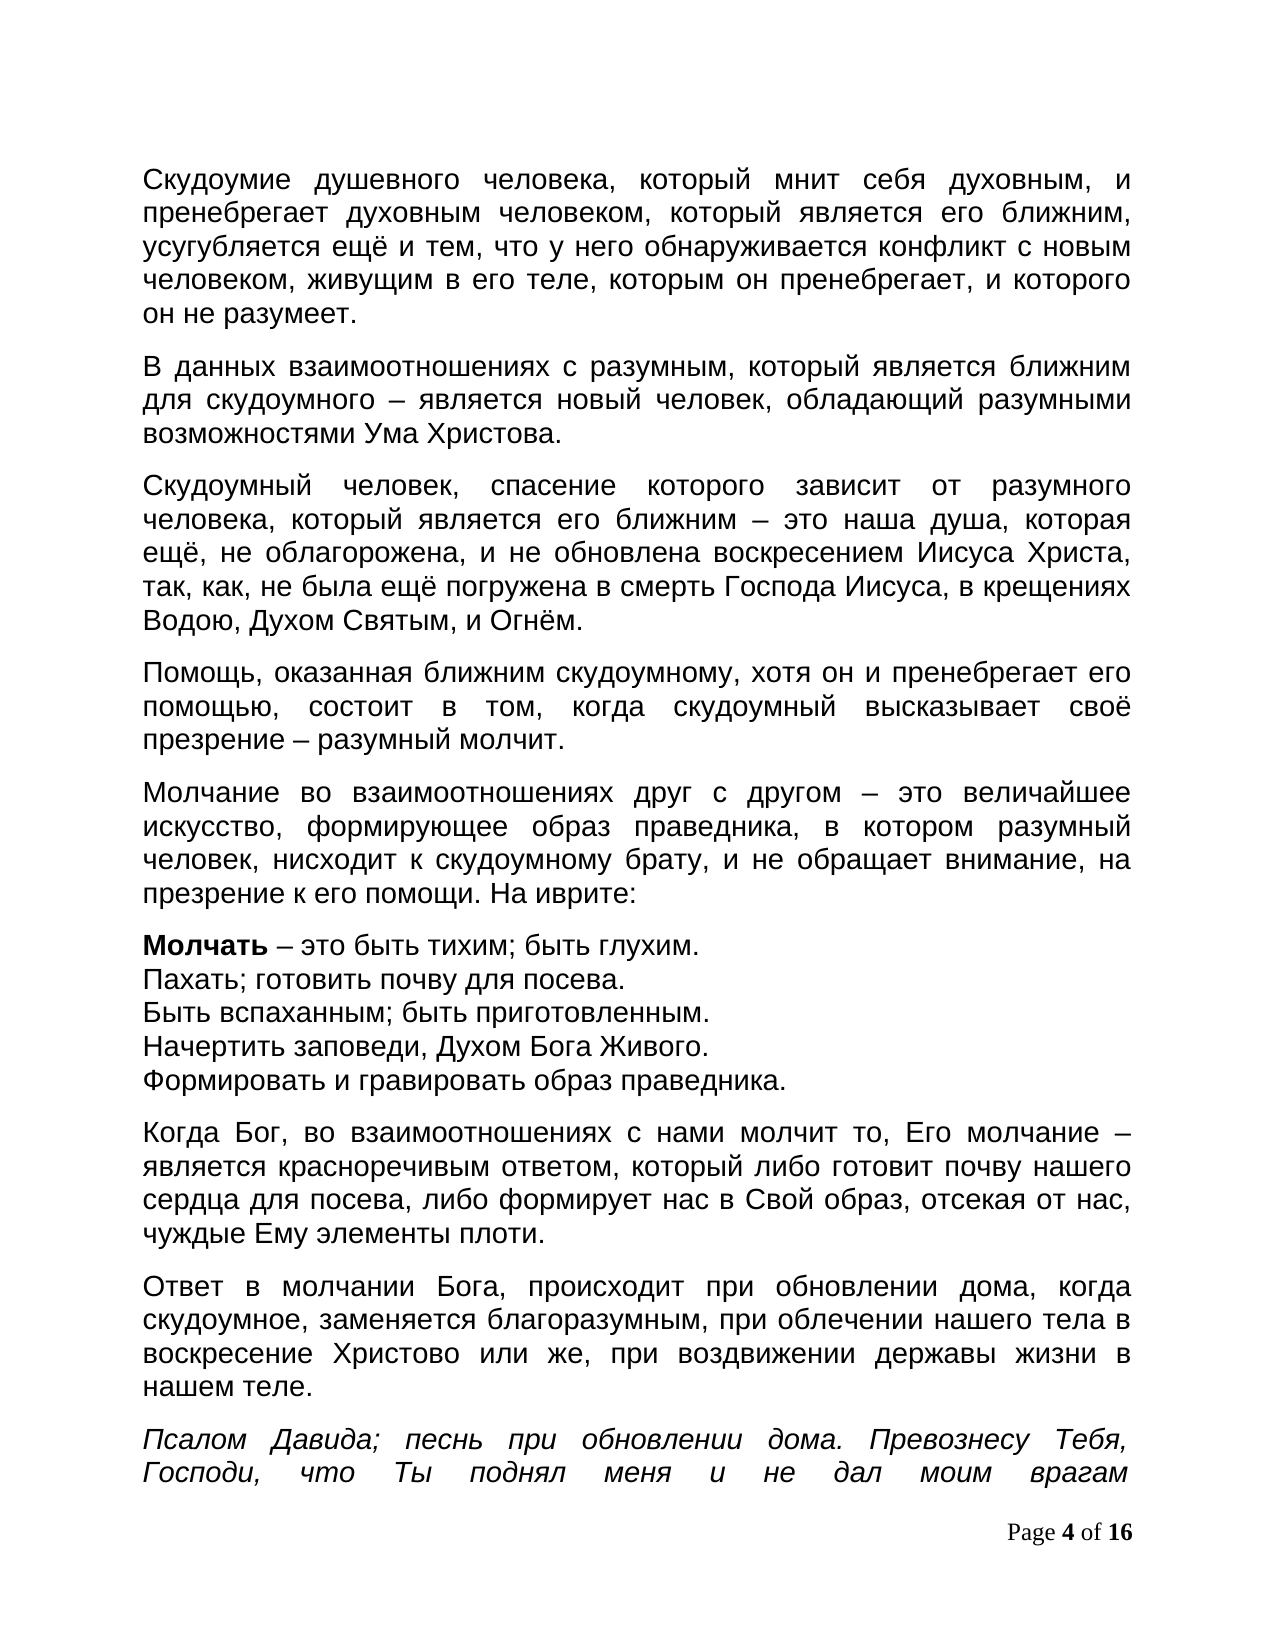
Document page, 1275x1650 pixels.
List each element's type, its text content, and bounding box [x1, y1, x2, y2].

text Начертить заповеди, Духом Бога Живого. [142, 1029, 1132, 1062]
text Помощь, оказанная ближним скудоумному, хотя он и пренебрегает его помощью, состоит в том, когда скудоумный высказывает своё презрение – разумный молчит. [142, 655, 1132, 756]
text Молчание во взаимоотношениях друг с другом – это величайшее искусство, формирующее образ праведника, в котором разумный человек, нисходит к скудоумному брату, и не обращает внимание, на презрение к его помощи. На иврите: [142, 775, 1132, 909]
text Пахать; готовить почву для посева. [142, 962, 1132, 995]
text Ответ в молчании Бога, происходит при обновлении дома, когда скудоумное, заменяется благоразумным, при облечении нашего тела в воскресение Христово или же, при воздвижении державы жизни в нашем теле. [142, 1268, 1132, 1403]
text Когда Бог, во взаимоотношениях с нами молчит то, Его молчание – является красноречивым ответом, который либо готовит почву нашего сердца для посева, либо формирует нас в Свой образ, отсекая от нас, чуждые Ему элементы плоти. [142, 1115, 1132, 1249]
text Формировать и гравировать образ праведника. [142, 1062, 1132, 1096]
text В данных взаимоотношениях с разумным, который является ближним для скудоумного – является новый человек, обладающий разумными возможностями Ума Христова. [142, 348, 1132, 449]
text Быть вспаханным; быть приготовленным. [142, 995, 1132, 1029]
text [142, 1422, 1132, 1489]
text Молчать – это быть тихим; быть глухим. [142, 928, 1132, 962]
text Скудоумие душевного человека, который мнит себя духовным, и пренебрегает духовным человеком, который является его ближним, усугубляется ещё и тем, что у него обнаруживается конфликт с новым человеком, живущим в его теле, которым он пренебрегает, и которого он не разумеет. [142, 162, 1132, 329]
text Скудоумный человек, спасение которого зависит от разумного человека, который является его ближним – это наша душа, которая ещё, не облагорожена, и не обновлена воскресением Иисуса Христа, так, как, не была ещё погружена в смерть Господа Иисуса, в крещениях Водою, Духом Святым, и Огнём. [142, 468, 1132, 636]
